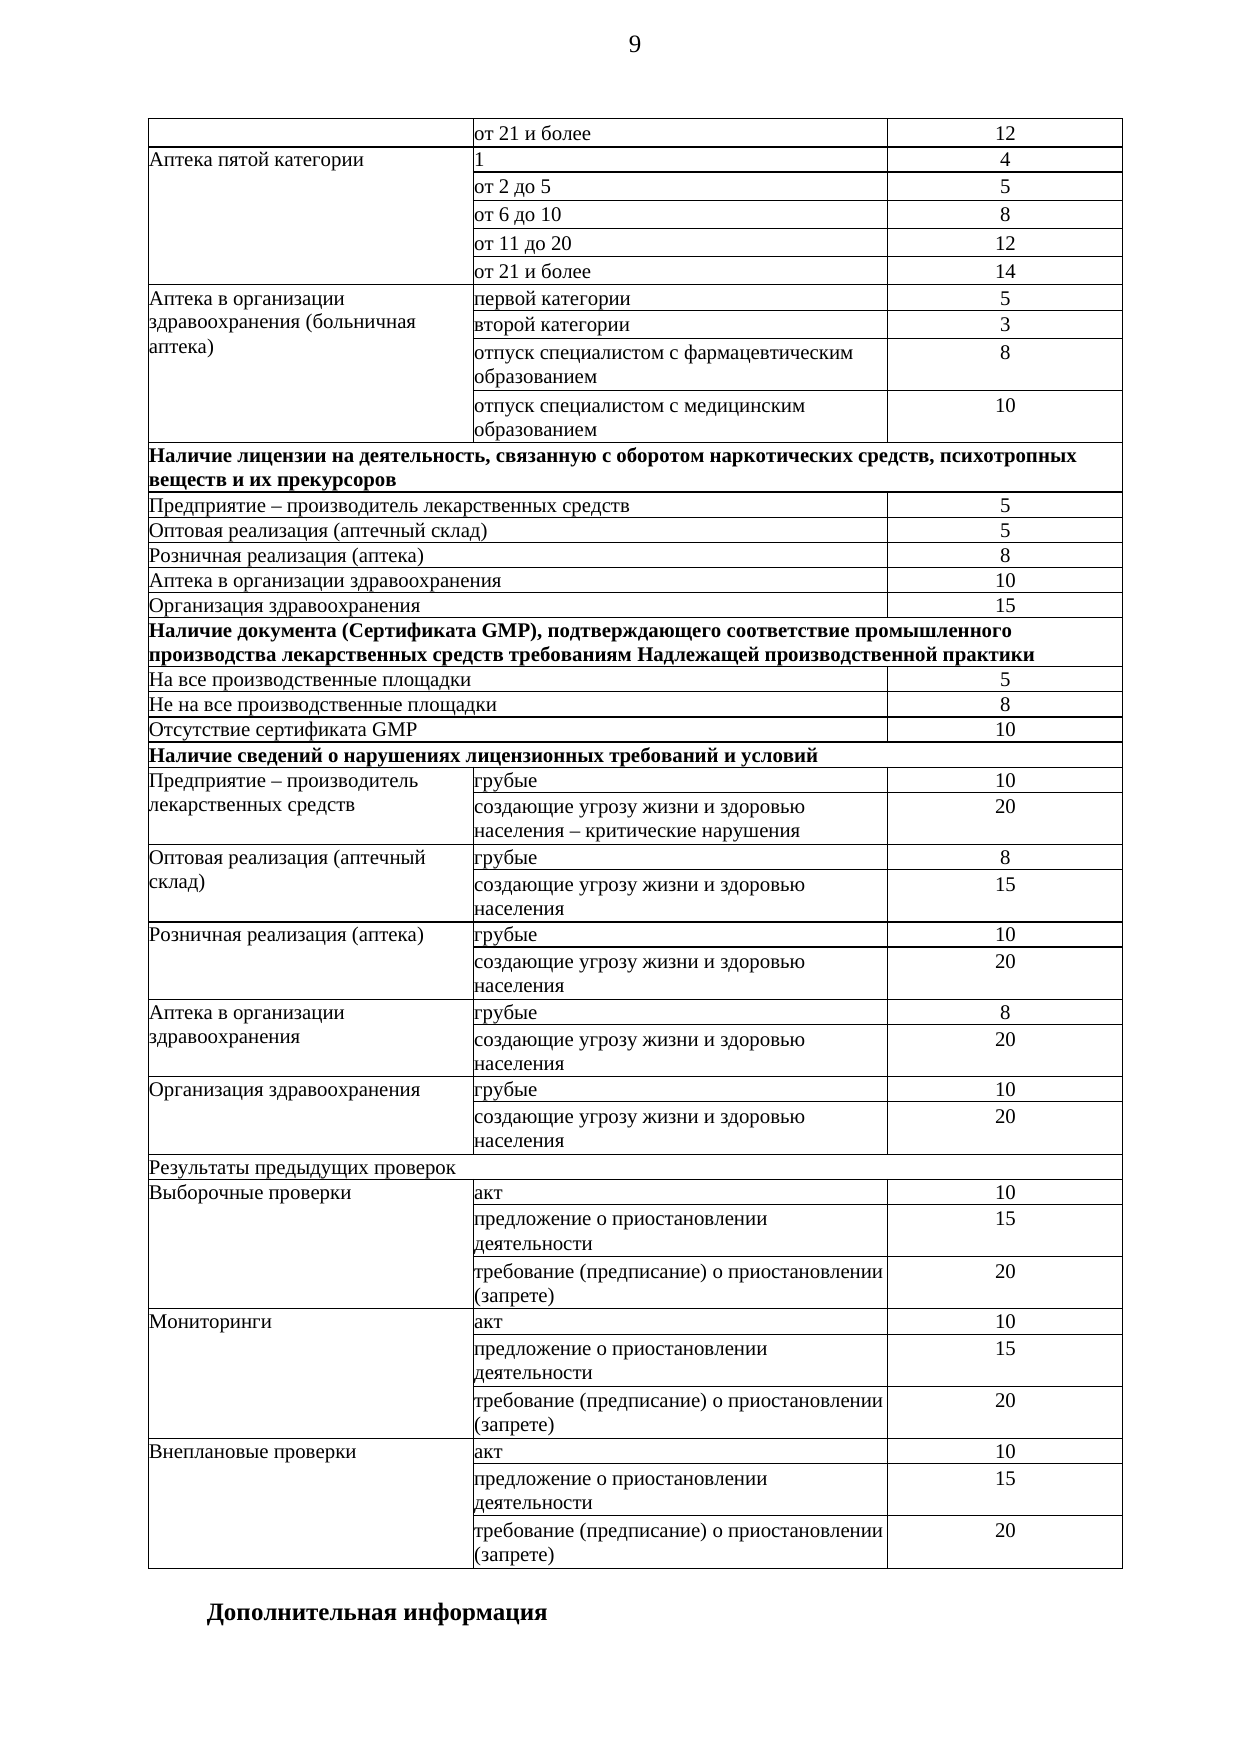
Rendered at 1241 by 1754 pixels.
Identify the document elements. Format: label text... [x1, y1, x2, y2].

table_cell Оптовая реализация (аптечный склад) [149, 845, 473, 921]
table_cell 5 [888, 518, 1122, 542]
table_cell отпуск специалистом с медицинским образованием [474, 391, 887, 442]
table_cell 10 [888, 1077, 1122, 1101]
table_cell отпуск специалистом с фармацевтическим образованием [474, 339, 887, 390]
table_cell акт [474, 1180, 887, 1204]
table_cell Аптека пятой категории [149, 148, 473, 284]
table_cell Внеплановые проверки [149, 1439, 473, 1568]
table_cell Организация здравоохранения [149, 593, 887, 617]
table_cell 15 [888, 870, 1122, 921]
table_cell 20 [888, 1516, 1122, 1568]
table_cell грубые [474, 1000, 887, 1024]
table_cell 10 [888, 768, 1122, 792]
table_cell 20 [888, 1102, 1122, 1153]
table_cell от 11 до 20 [474, 229, 887, 256]
table_cell 20 [888, 1257, 1122, 1308]
table_cell Розничная реализация (аптека) [149, 923, 473, 999]
table_cell 14 [888, 257, 1122, 284]
table_cell второй категории [474, 311, 887, 338]
table_cell требование (предписание) о приостановлении (запрете) [474, 1257, 887, 1308]
table_cell от 21 и более [474, 257, 887, 284]
table_cell На все производственные площадки [149, 667, 887, 691]
table_cell Наличие документа (Сертификата GMP), подтверждающего соответствие промышленного производства лекарственных средств требованиям Надлежащей производственной практики [149, 618, 1122, 666]
table_cell Наличие сведений о нарушениях лицензионных требований и условий [149, 743, 1122, 767]
table_cell создающие угрозу жизни и здоровью населения [474, 1025, 887, 1076]
table_cell требование (предписание) о приостановлении (запрете) [474, 1516, 887, 1568]
table_cell Мониторинги [149, 1309, 473, 1438]
table_cell 15 [888, 593, 1122, 617]
table_cell 10 [888, 391, 1122, 442]
table_cell первой категории [474, 285, 887, 309]
table_cell 8 [888, 201, 1122, 228]
table_cell 15 [888, 1205, 1122, 1256]
table_cell 5 [888, 667, 1122, 691]
table_cell 20 [888, 793, 1122, 844]
table_cell 12 [888, 119, 1122, 146]
table_cell грубые [474, 845, 887, 869]
table_cell 4 [888, 148, 1122, 171]
table_cell создающие угрозу жизни и здоровью населения – критические нарушения [474, 793, 887, 844]
table_cell 15 [888, 1464, 1122, 1515]
table_cell Результаты предыдущих проверок [149, 1155, 1122, 1179]
table_cell 20 [888, 1025, 1122, 1076]
table_cell грубые [474, 923, 887, 946]
table_cell от 21 и более [474, 119, 887, 146]
table_cell 10 [888, 1180, 1122, 1204]
table_cell 8 [888, 692, 1122, 716]
table_cell Оптовая реализация (аптечный склад) [149, 518, 887, 542]
table_cell Предприятие – производитель лекарственных средств [149, 493, 887, 517]
table_cell Не на все производственные площадки [149, 692, 887, 716]
table_cell 10 [888, 923, 1122, 946]
table_cell Розничная реализация (аптека) [149, 543, 887, 567]
table_cell Отсутствие сертификата GMP [149, 718, 887, 741]
table_cell Наличие лицензии на деятельность, связанную с оборотом наркотических средств, психотропных веществ и их прекурсоров [149, 443, 1122, 491]
table_cell Аптека в организации здравоохранения [149, 1000, 473, 1076]
table_cell акт [474, 1439, 887, 1463]
table_cell 8 [888, 1000, 1122, 1024]
table_cell Предприятие – производитель лекарственных средств [149, 768, 473, 844]
table_cell 5 [888, 173, 1122, 200]
table_cell от 6 до 10 [474, 201, 887, 228]
table_cell 10 [888, 568, 1122, 592]
table_cell предложение о приостановлении деятельности [474, 1335, 887, 1386]
text Дополнительная информация [147, 1597, 1122, 1626]
table_cell 3 [888, 311, 1122, 338]
table_cell Аптека в организации здравоохранения (больничная аптека) [149, 285, 473, 442]
table_cell 5 [888, 493, 1122, 517]
table_cell создающие угрозу жизни и здоровью населения [474, 1102, 887, 1153]
table_cell 8 [888, 339, 1122, 390]
table_cell предложение о приостановлении деятельности [474, 1205, 887, 1256]
table_cell 1 [474, 148, 887, 171]
table_cell Организация здравоохранения [149, 1077, 473, 1153]
table_cell грубые [474, 1077, 887, 1101]
table_cell 8 [888, 845, 1122, 869]
table_cell грубые [474, 768, 887, 792]
table_cell акт [474, 1309, 887, 1333]
table_cell создающие угрозу жизни и здоровью населения [474, 948, 887, 999]
table_cell 8 [888, 543, 1122, 567]
table_cell Аптека в организации здравоохранения [149, 568, 887, 592]
table_cell 10 [888, 1309, 1122, 1333]
table_cell требование (предписание) о приостановлении (запрете) [474, 1387, 887, 1438]
table_cell Выборочные проверки [149, 1180, 473, 1308]
table_cell от 2 до 5 [474, 173, 887, 200]
table_cell создающие угрозу жизни и здоровью населения [474, 870, 887, 921]
table_cell 10 [888, 718, 1122, 741]
table_cell 5 [888, 285, 1122, 309]
table_cell 20 [888, 948, 1122, 999]
table_cell 10 [888, 1439, 1122, 1463]
table_cell 20 [888, 1387, 1122, 1438]
table_cell предложение о приостановлении деятельности [474, 1464, 887, 1515]
table_cell 15 [888, 1335, 1122, 1386]
table_cell 12 [888, 229, 1122, 256]
